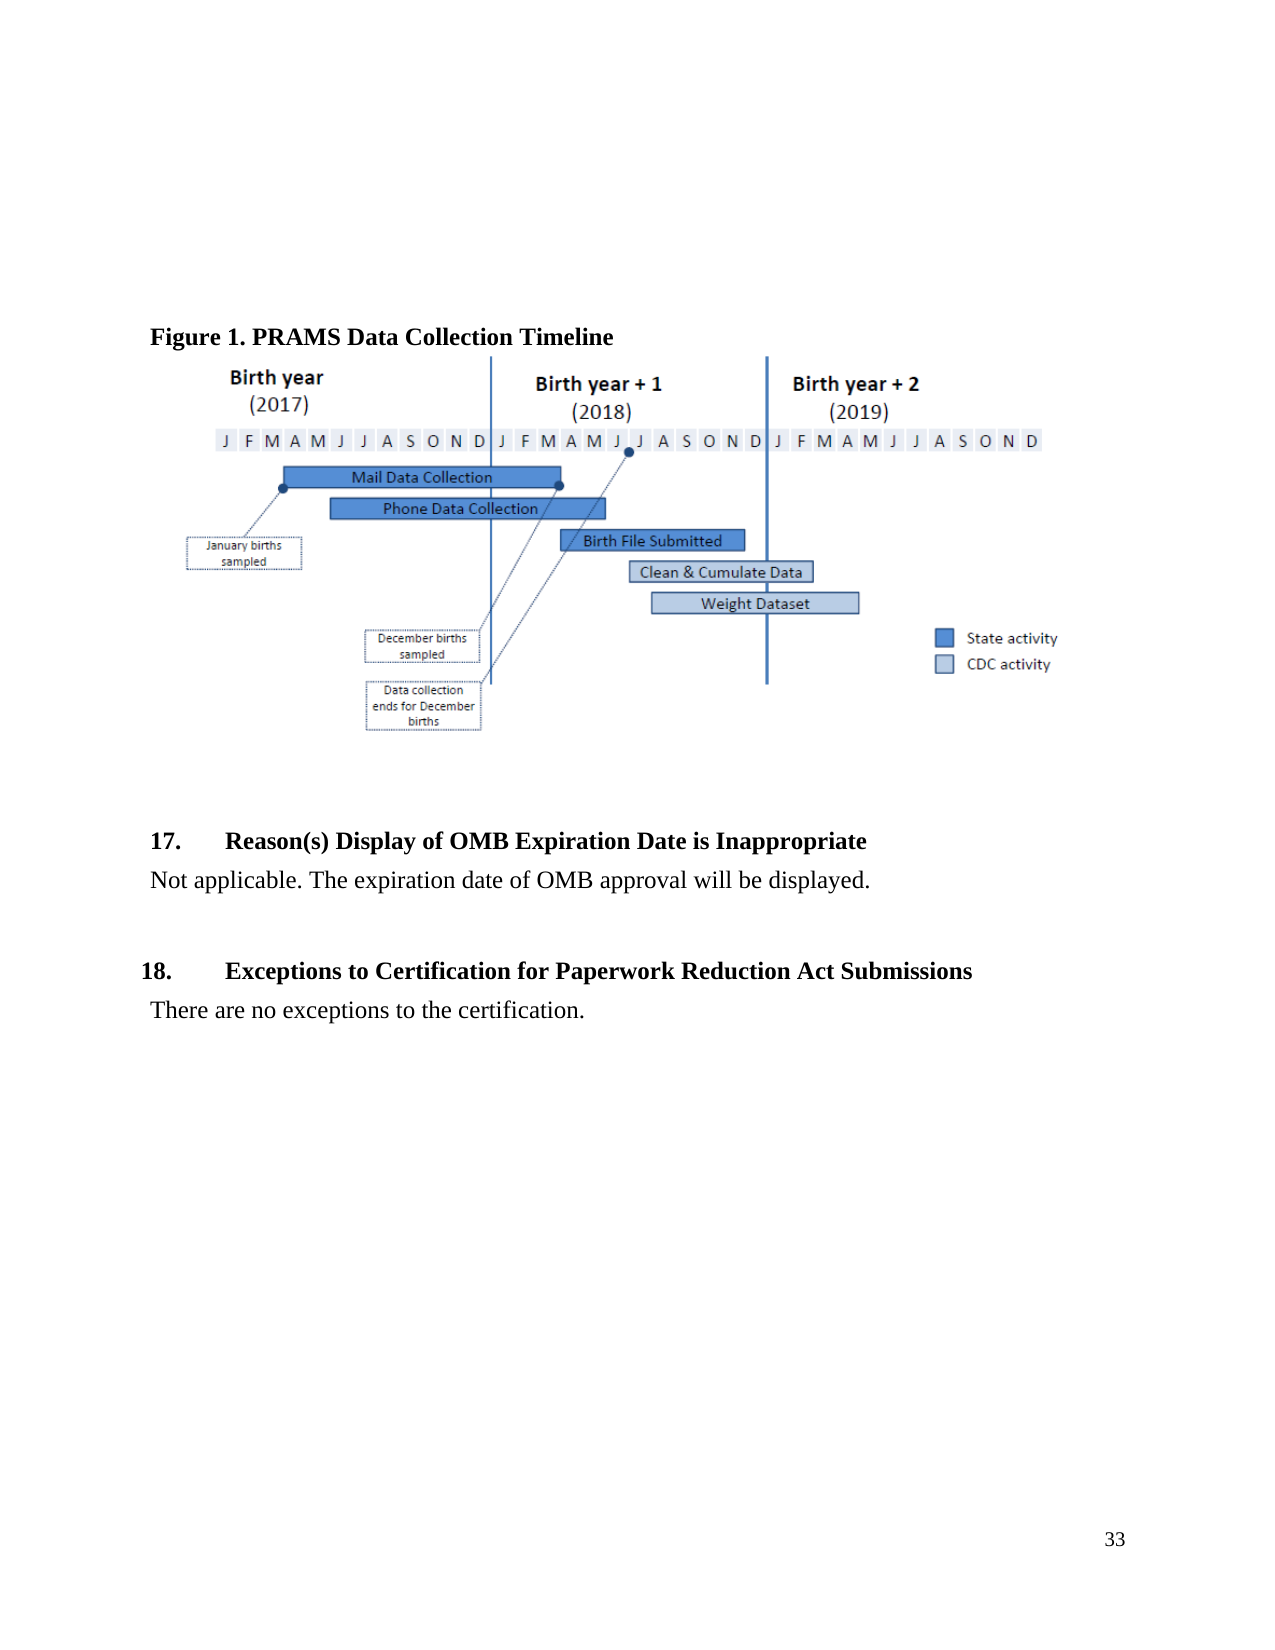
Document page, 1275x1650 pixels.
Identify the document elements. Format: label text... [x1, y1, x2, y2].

subtitle Exceptions to Certification for Paperwork Reduction Act Submissions [141, 956, 1125, 985]
text Figure 1. PRAMS Data Collection Timeline [150, 322, 1125, 351]
text Not applicable. The expiration date of OMB approval will be displayed. [150, 865, 1125, 894]
text There are no exceptions to the certification. [150, 996, 1125, 1024]
subtitle Reason(s) Display of OMB Expiration Date is Inappropriate [150, 826, 1125, 855]
